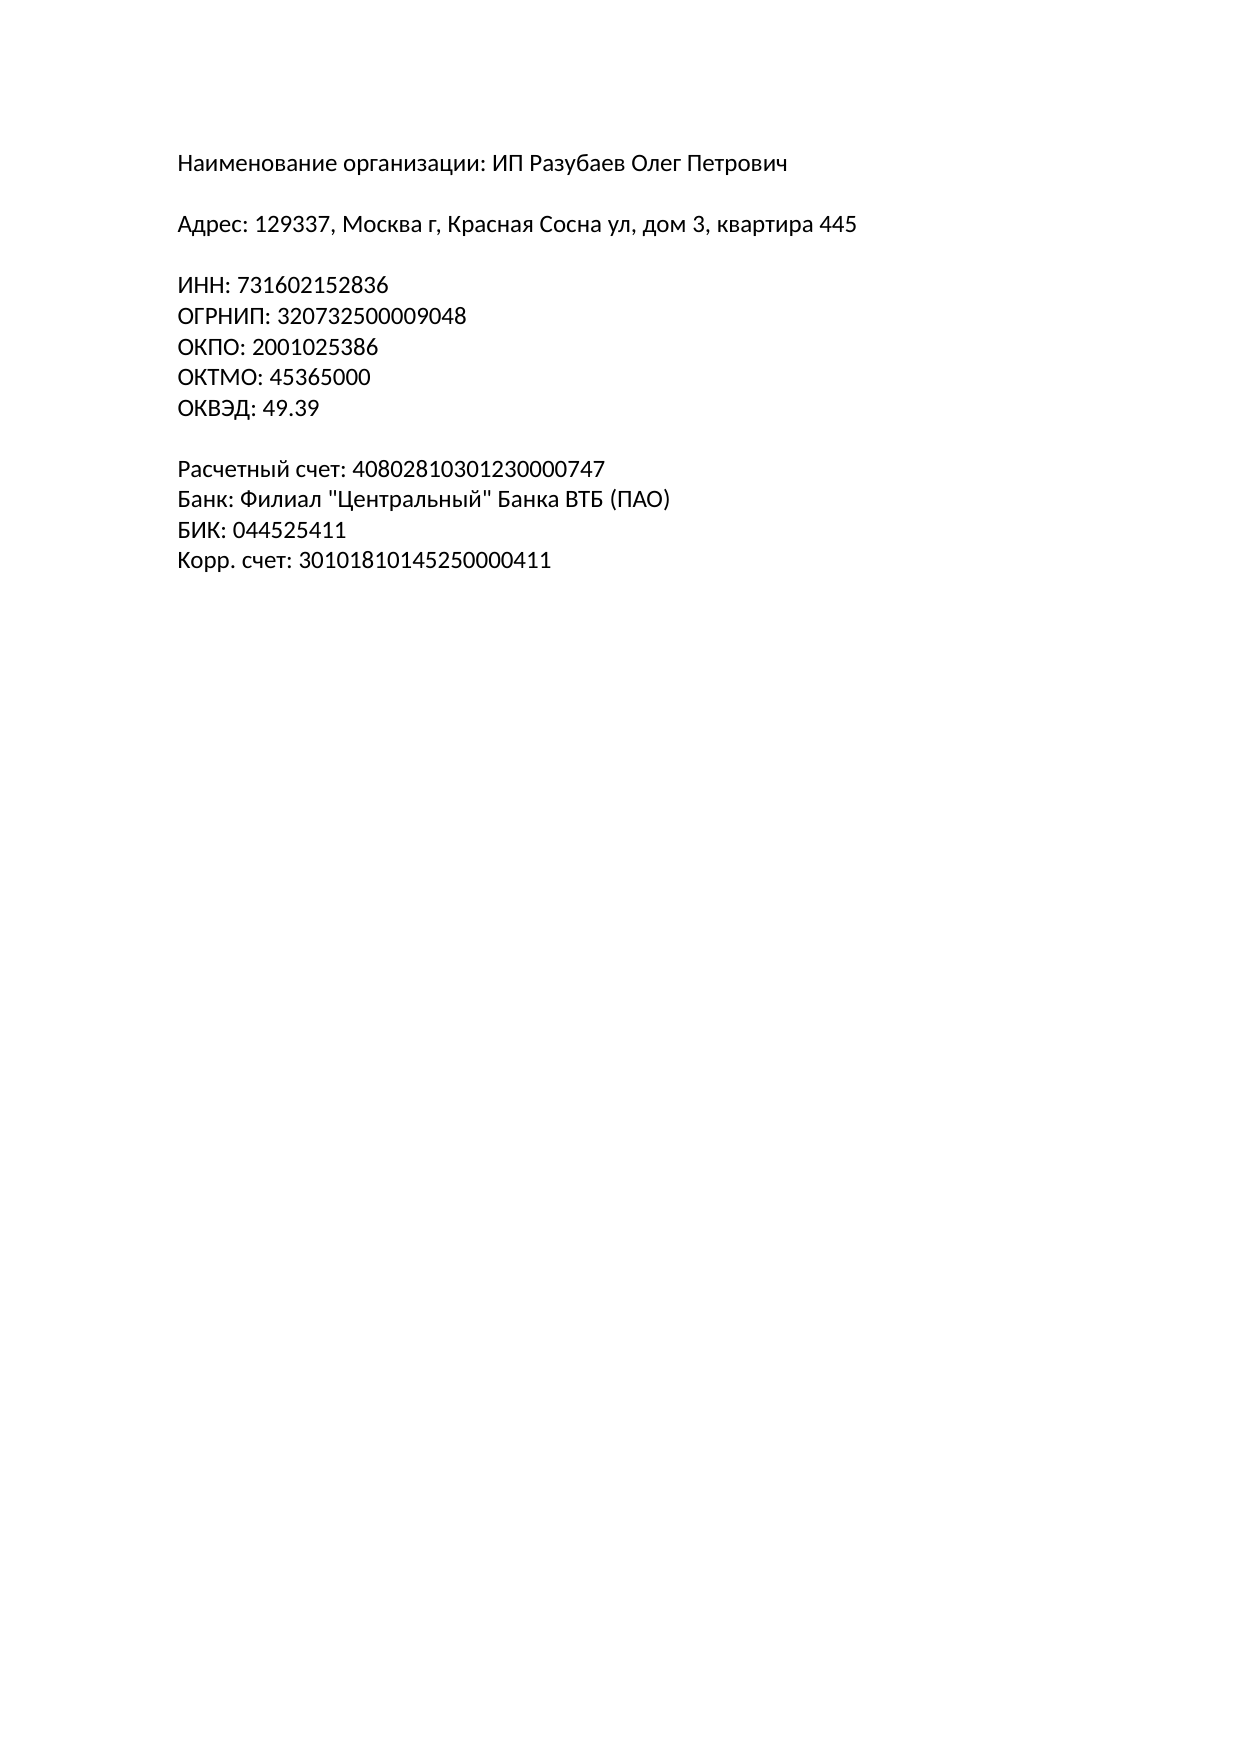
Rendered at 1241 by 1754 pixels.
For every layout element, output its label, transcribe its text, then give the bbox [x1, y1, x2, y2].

text Наименование организации: ИП Разубаев Олег Петрович [177, 148, 1063, 178]
text БИК: 044525411 [177, 514, 1063, 544]
text ИНН: 731602152836 [177, 270, 1063, 300]
text ОКТМО: 45365000 [177, 361, 1063, 392]
text Расчетный счет: 40802810301230000747 [177, 453, 1063, 483]
text Kорр. счет: 30101810145250000411 [177, 544, 1063, 575]
text ОКВЭД: 49.39 [177, 392, 1063, 422]
text Адрес: 129337, Москва г, Красная Сосна ул, дом 3, квартира 445 [177, 209, 1063, 239]
text Банк: Филиал "Центральный" Банка ВТБ (ПАО) [177, 483, 1063, 514]
text ОКПО: 2001025386 [177, 331, 1063, 361]
text ОГРНИП: 320732500009048 [177, 300, 1063, 331]
